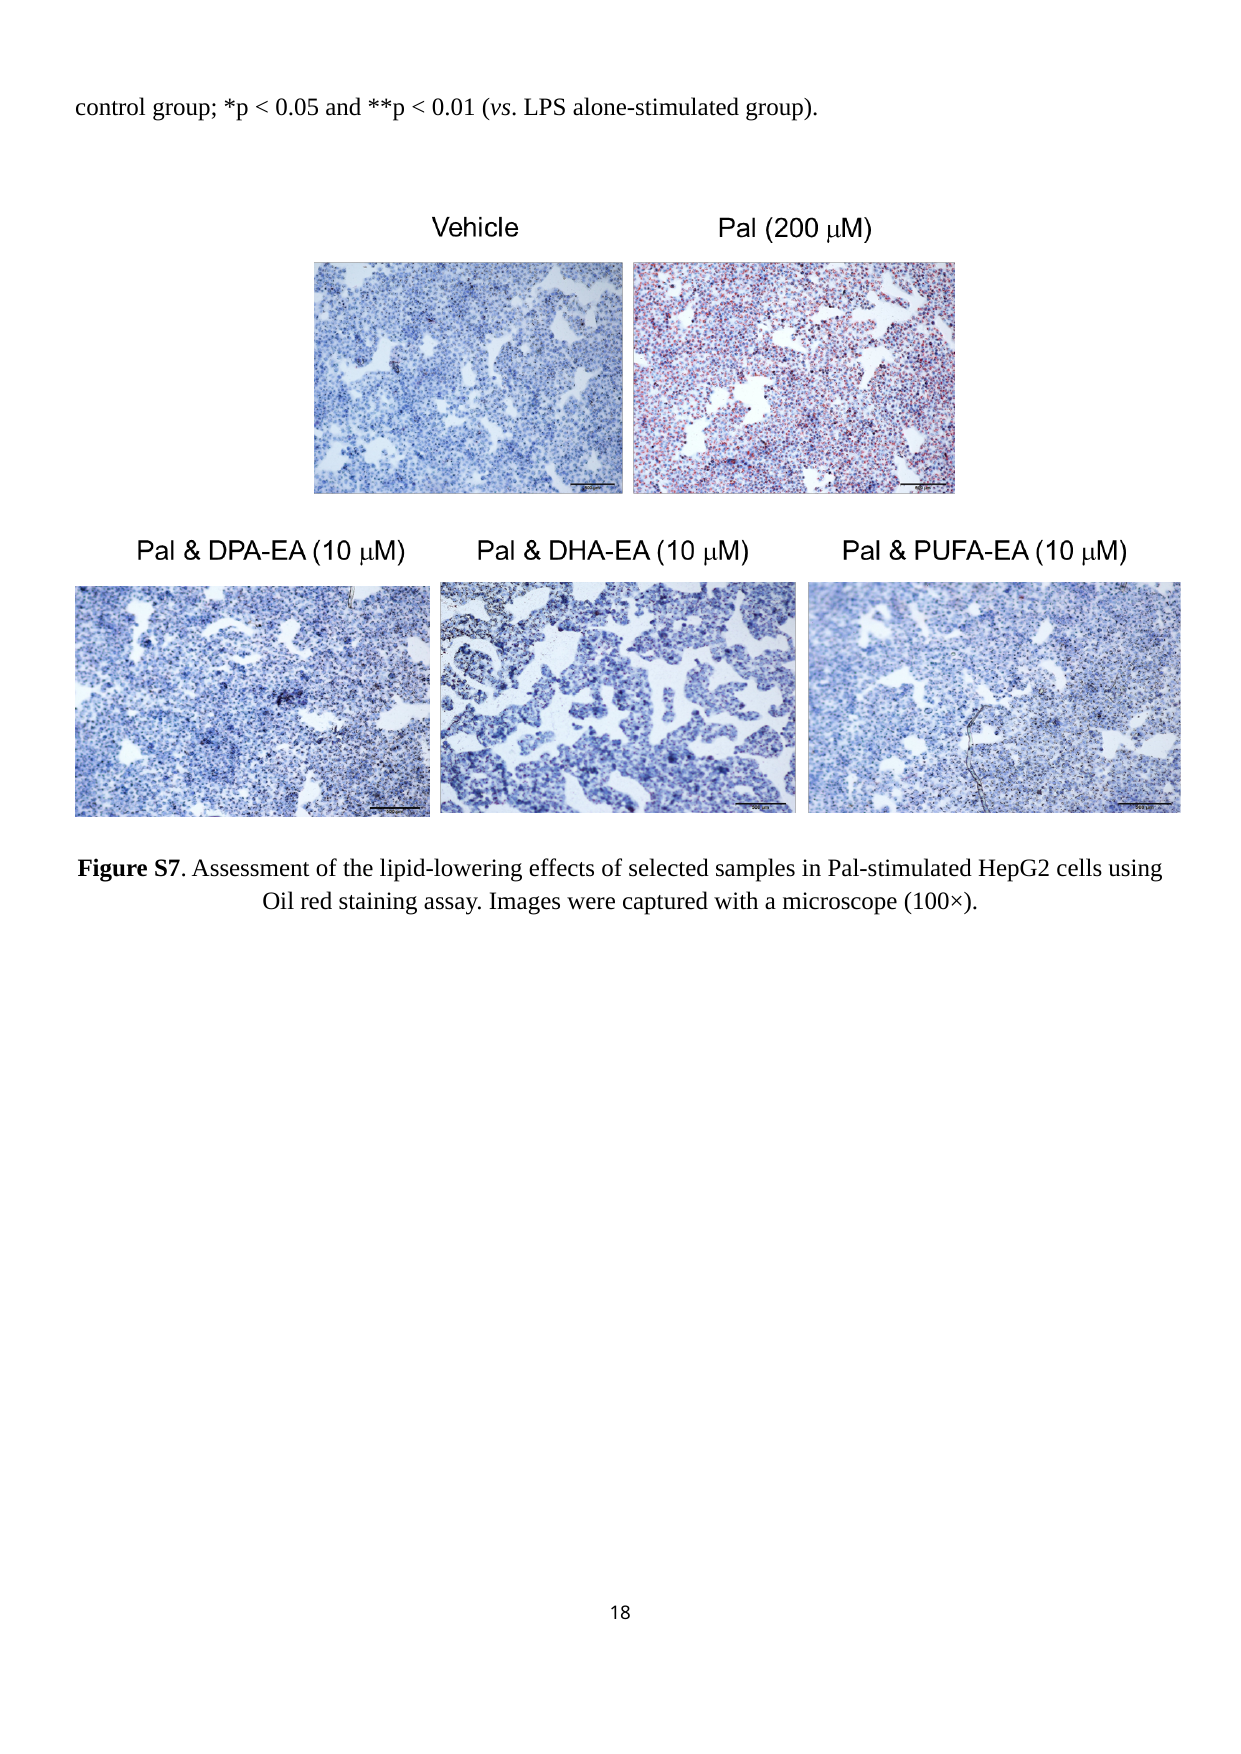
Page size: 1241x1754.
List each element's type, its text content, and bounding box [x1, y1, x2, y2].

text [75, 90, 1165, 122]
picture [75, 201, 1181, 817]
text Figure S7. Assessment of the lipid-lowering effects of selected samples in Pal-stimulated HepG2 cells using Oil red staining assay. Images were captured with a microscope (100×). [75, 852, 1165, 917]
